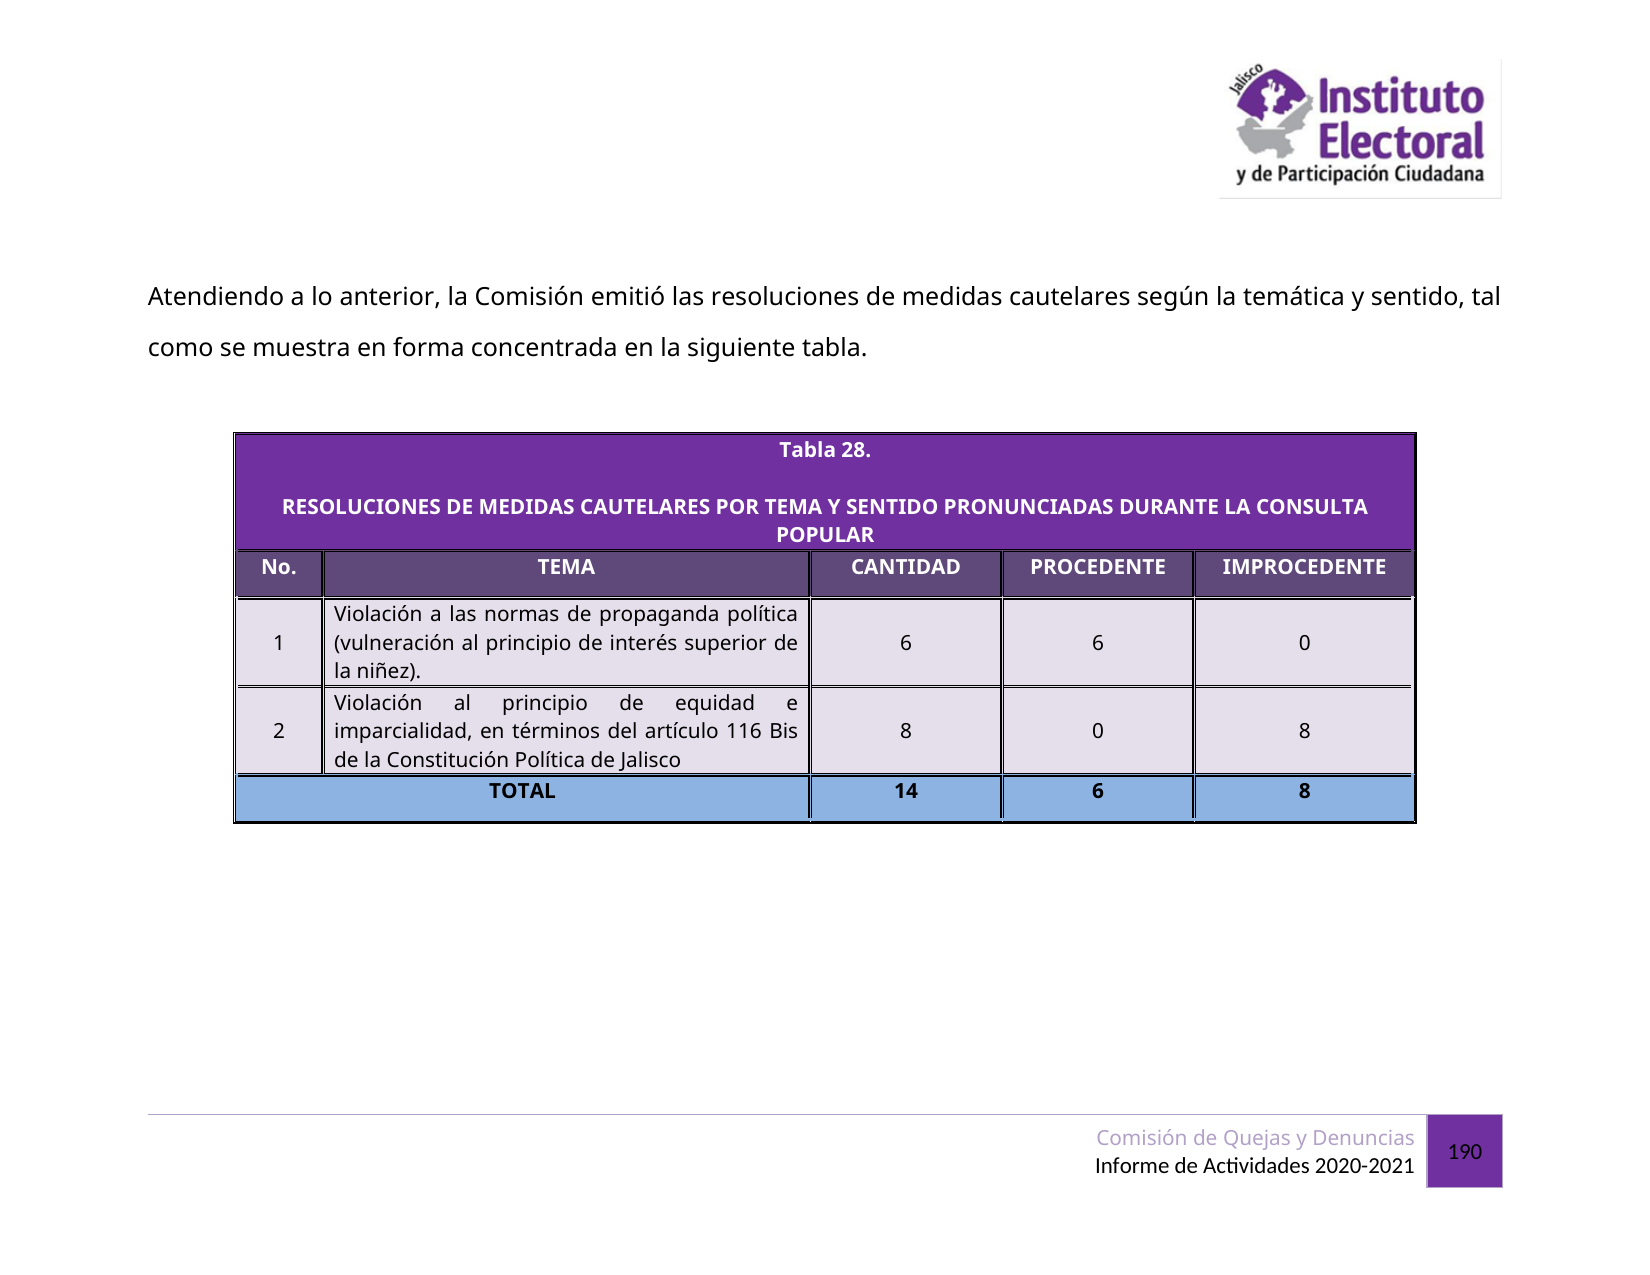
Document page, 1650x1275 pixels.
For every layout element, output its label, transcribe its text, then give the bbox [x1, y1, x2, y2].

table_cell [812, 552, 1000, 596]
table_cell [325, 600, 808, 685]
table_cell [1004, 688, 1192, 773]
picture [1219, 59, 1503, 200]
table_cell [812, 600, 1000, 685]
text Atendiendo a lo anterior, la Comisión emitió las resoluciones de medidas cautelares según la temática y sentido, tal como se muestra en forma concentrada en la siguiente tabla. [148, 279, 1502, 364]
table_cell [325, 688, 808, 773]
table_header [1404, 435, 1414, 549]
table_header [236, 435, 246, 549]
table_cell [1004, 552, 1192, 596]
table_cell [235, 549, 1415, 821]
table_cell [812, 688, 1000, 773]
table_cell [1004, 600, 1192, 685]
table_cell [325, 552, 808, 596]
